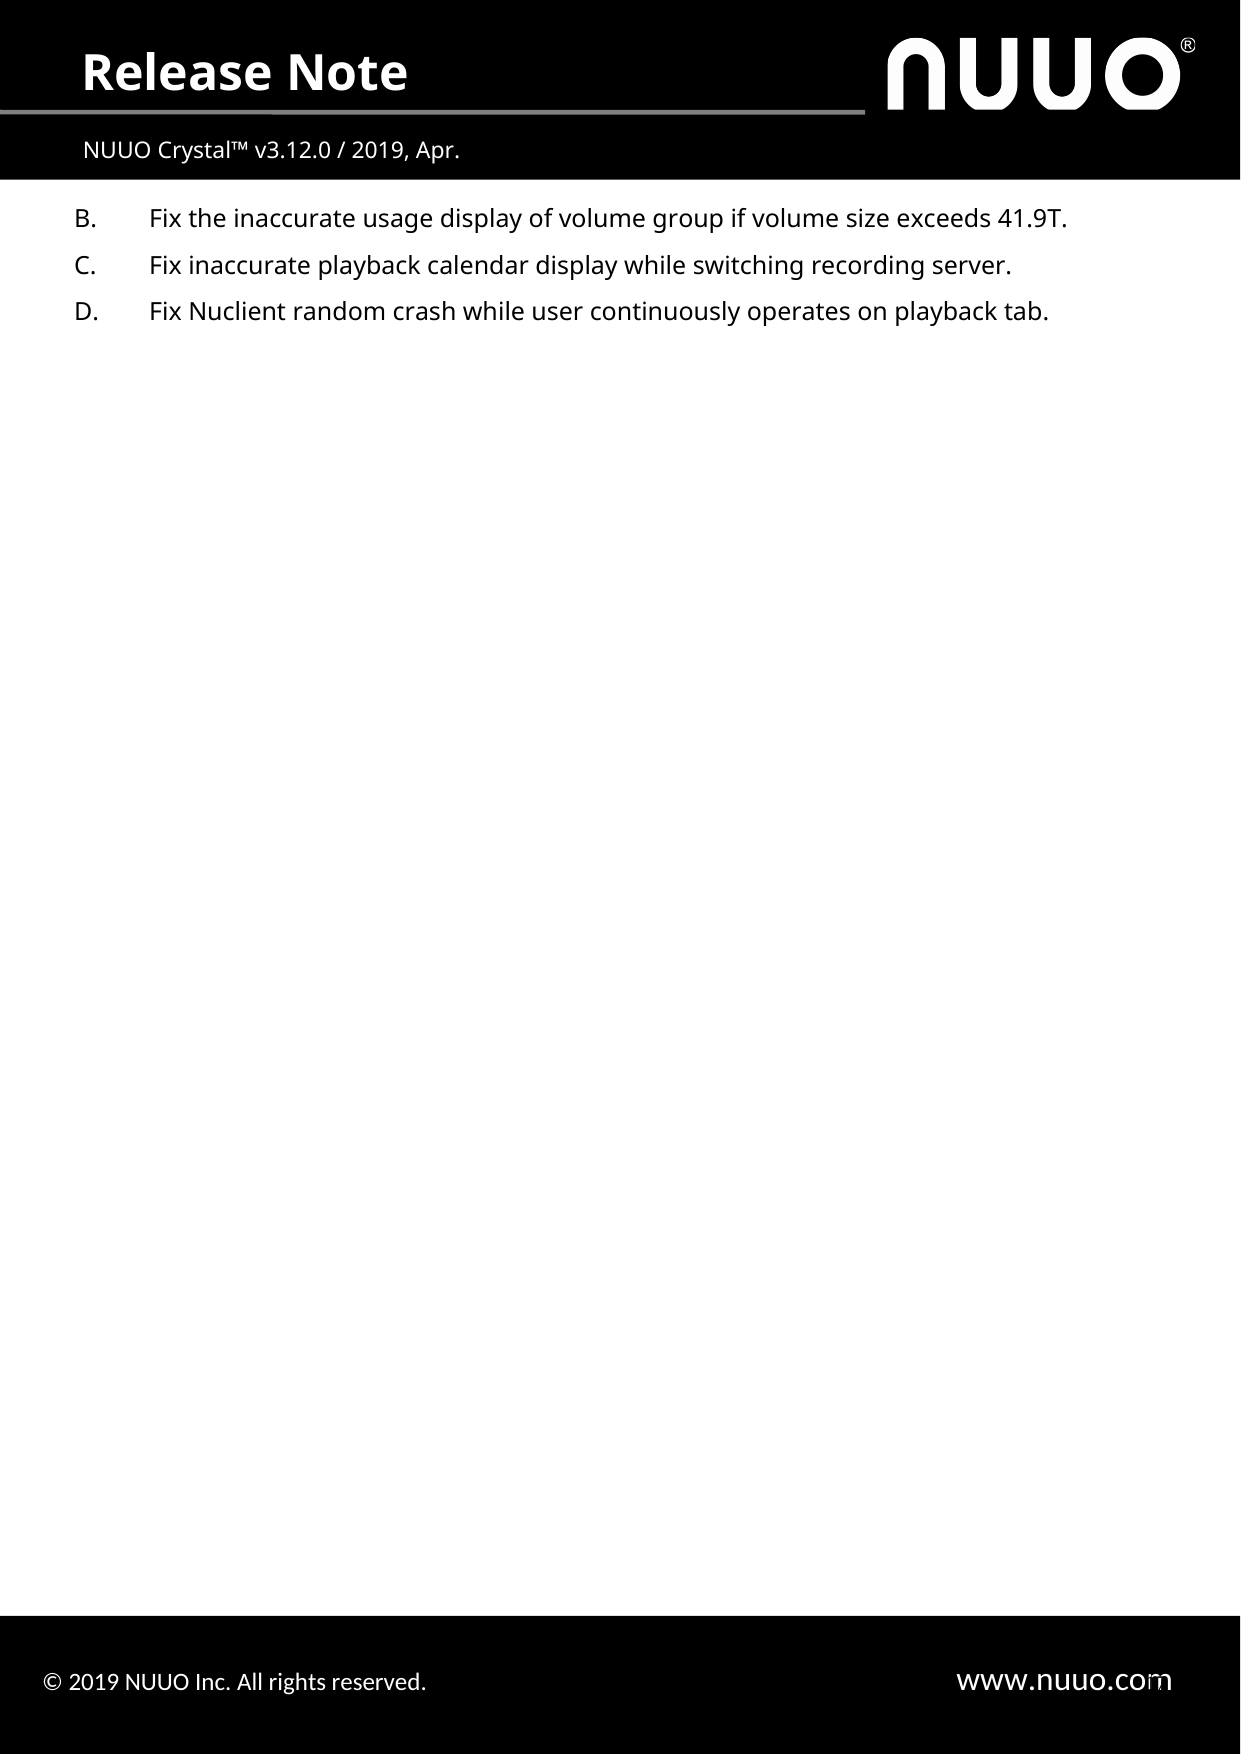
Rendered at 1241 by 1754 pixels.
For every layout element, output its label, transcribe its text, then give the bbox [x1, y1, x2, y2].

list Fix inaccurate playback calendar display while switching recording server. [74, 247, 1166, 281]
list Fix the inaccurate usage display of volume group if volume size exceeds 41.9T. [74, 201, 1166, 235]
list Fix Nuclient random crash while user continuously operates on playback tab. [74, 294, 1166, 328]
picture [887, 37, 1196, 110]
